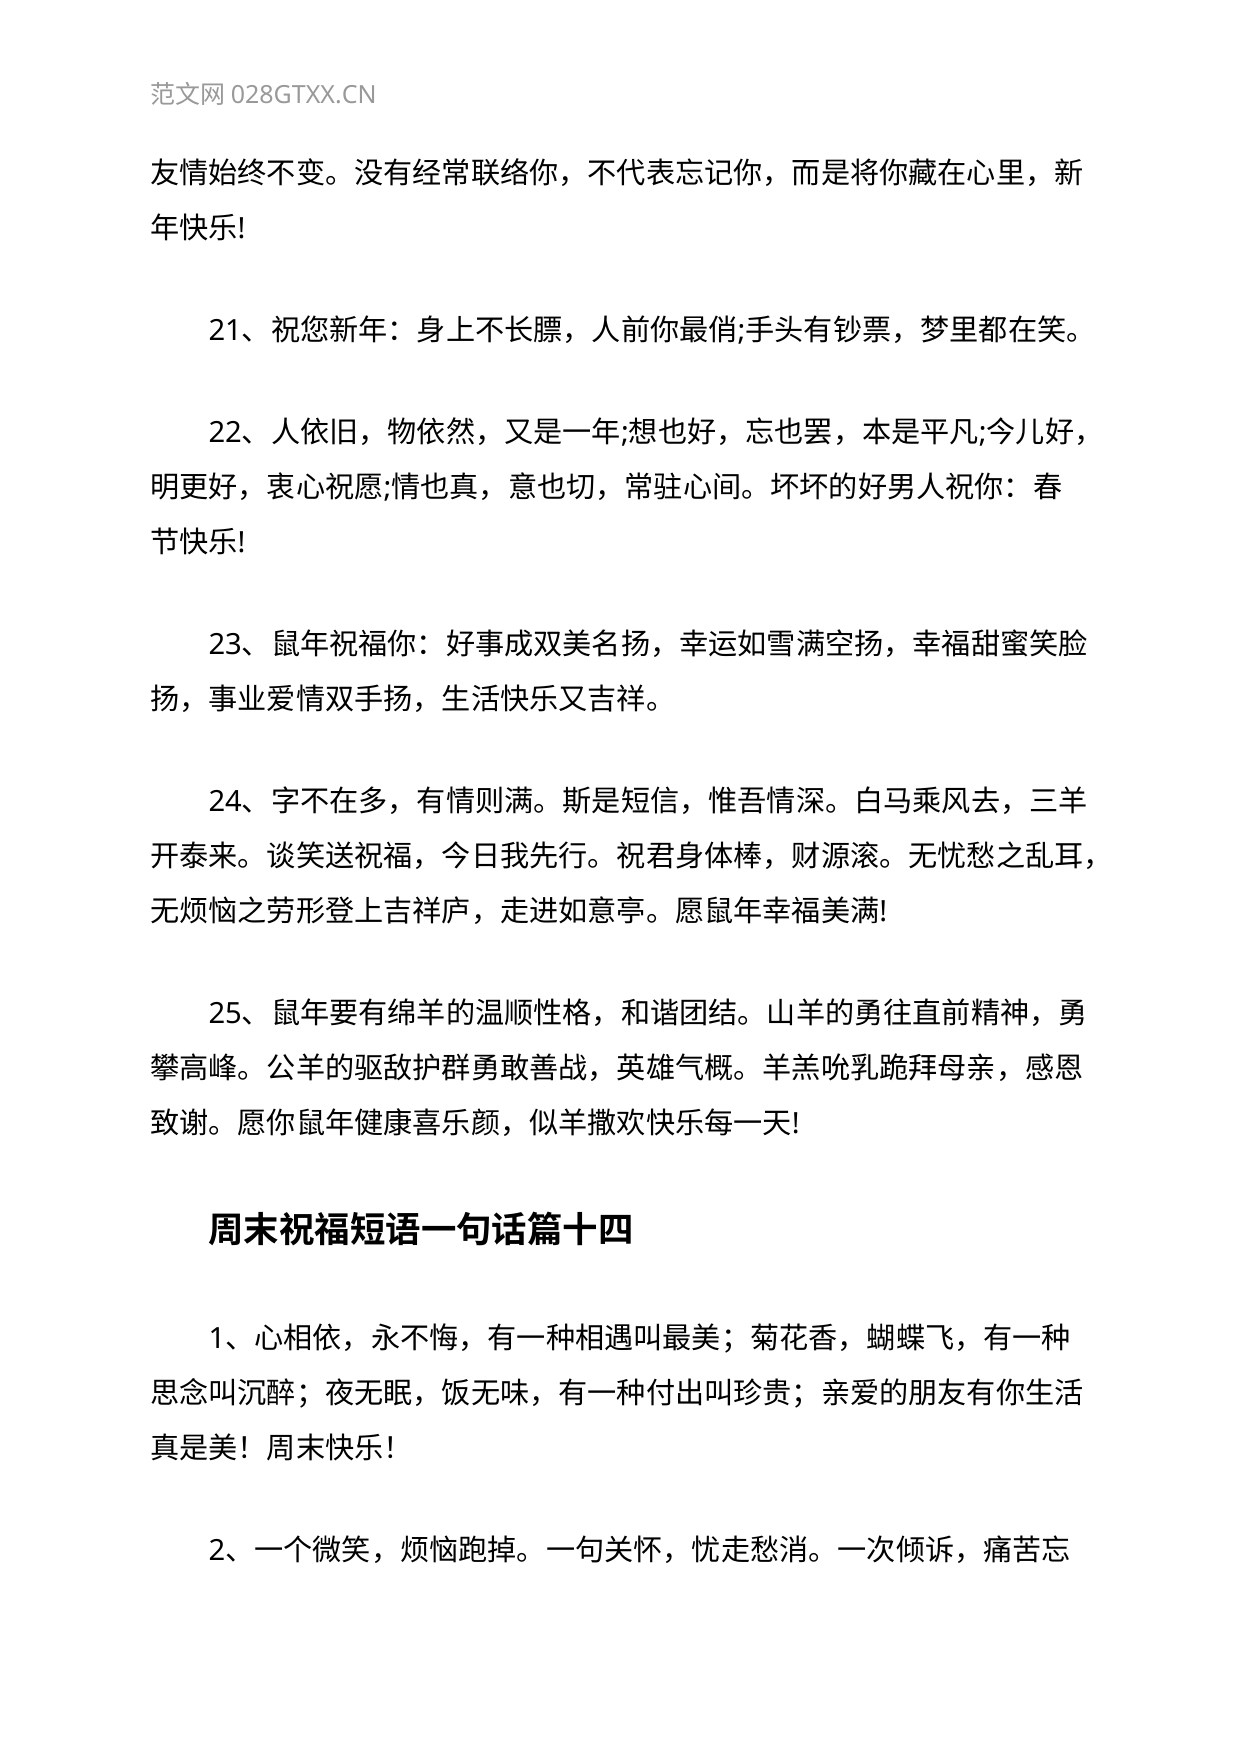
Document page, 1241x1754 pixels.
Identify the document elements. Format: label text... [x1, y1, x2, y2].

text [150, 1526, 1090, 1569]
text 25、鼠年要有绵羊的温顺性格，和谐团结。山羊的勇往直前精神，勇攀高峰。公羊的驱敌护群勇敢善战，英雄气概。羊羔吮乳跪拜母亲，感恩致谢。愿你鼠年健康喜乐颜，似羊撒欢快乐每一天! [150, 989, 1090, 1142]
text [150, 150, 1090, 247]
text 1、心相依，永不悔，有一种相遇叫最美；菊花香，蝴蝶飞，有一种思念叫沉醉；夜无眠，饭无味，有一种付出叫珍贵；亲爱的朋友有你生活真是美！周末快乐！ [150, 1315, 1090, 1467]
text 21、祝您新年：身上不长膘，人前你最俏;手头有钞票，梦里都在笑。 [150, 307, 1090, 349]
text 22、人依旧，物依然，又是一年;想也好，忘也罢，本是平凡;今儿好，明更好，衷心祝愿;情也真，意也切，常驻心间。坏坏的好男人祝你：春节快乐! [150, 409, 1090, 561]
text 周末祝福短语一句话篇十四 [150, 1201, 1090, 1253]
text 23、鼠年祝福你：好事成双美名扬，幸运如雪满空扬，幸福甜蜜笑脸扬，事业爱情双手扬，生活快乐又吉祥。 [150, 621, 1090, 718]
text 24、字不在多，有情则满。斯是短信，惟吾情深。白马乘风去，三羊开泰来。谈笑送祝福，今日我先行。祝君身体棒，财源滚。无忧愁之乱耳，无烦恼之劳形登上吉祥庐，走进如意亭。愿鼠年幸福美满! [150, 778, 1090, 930]
